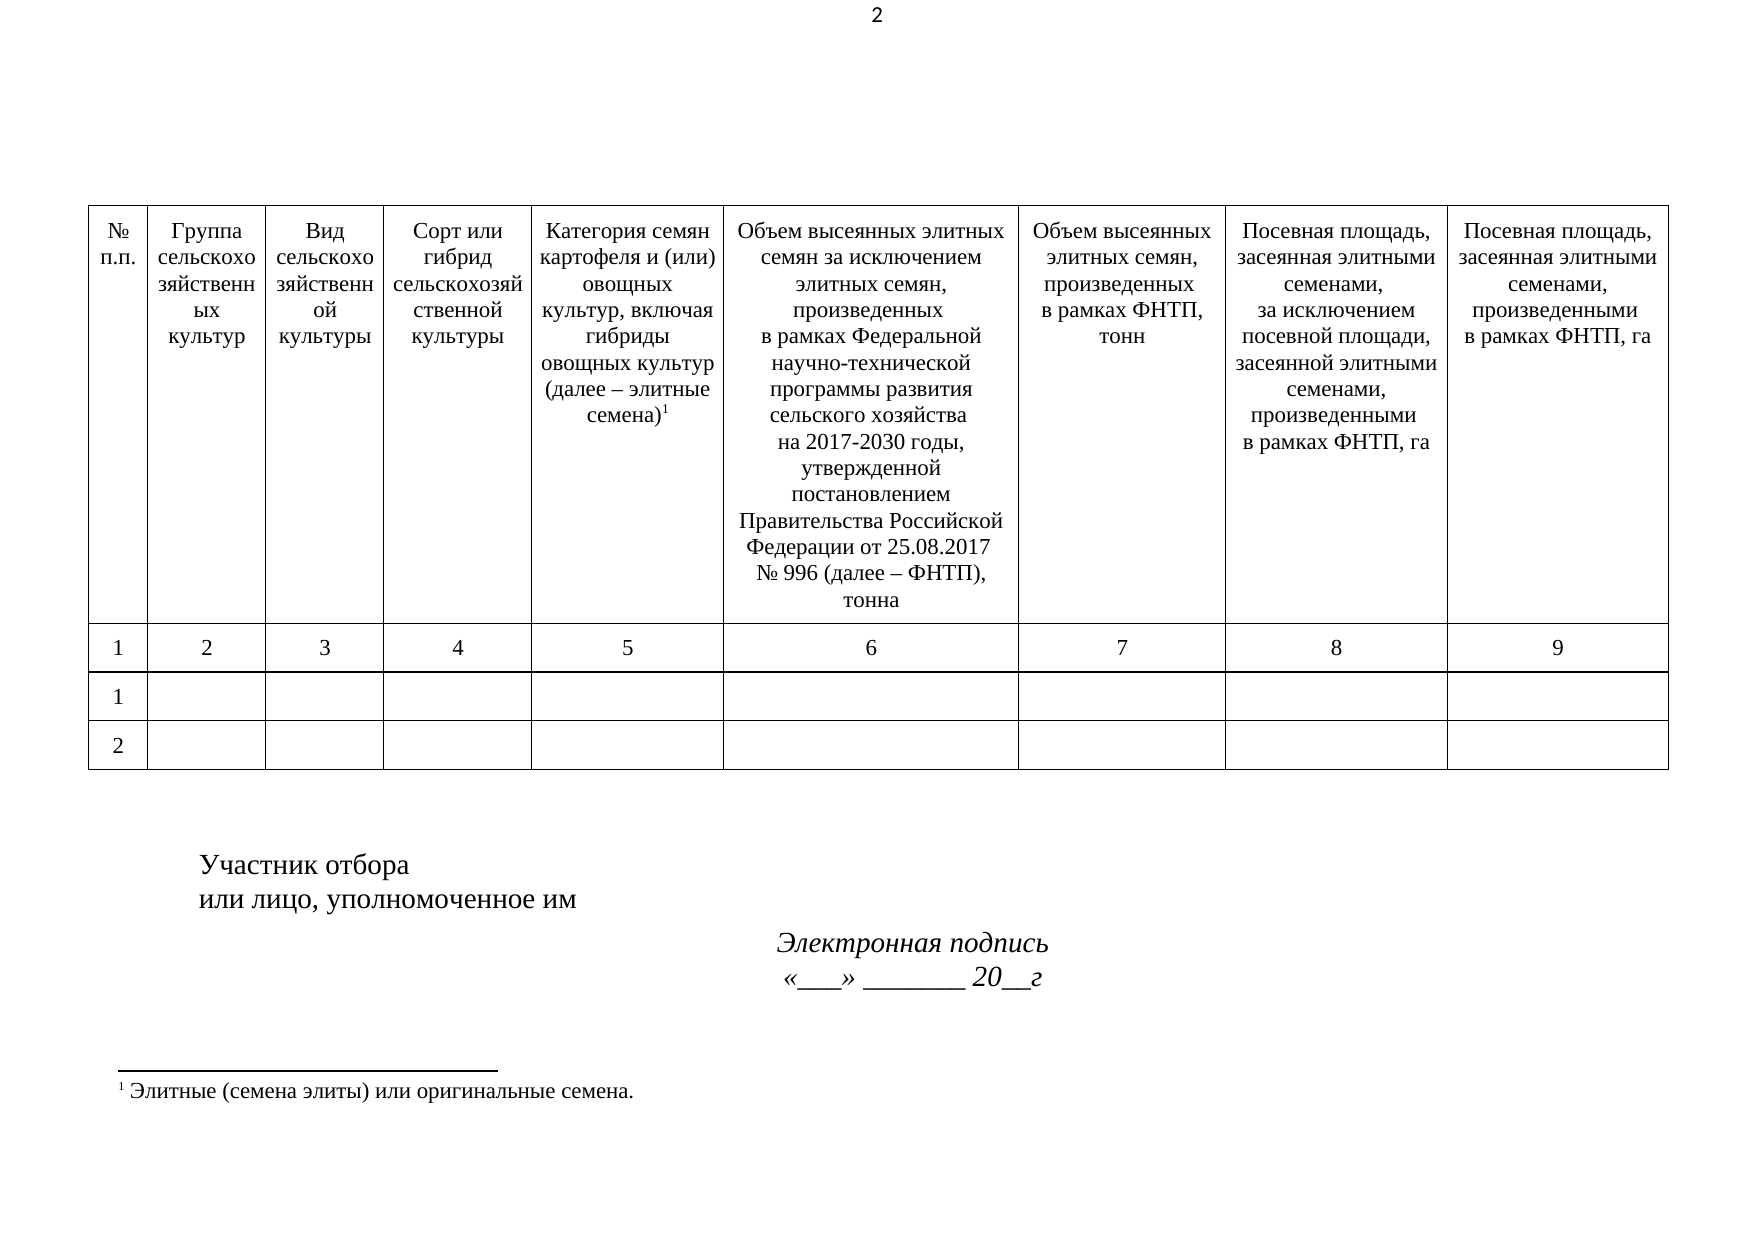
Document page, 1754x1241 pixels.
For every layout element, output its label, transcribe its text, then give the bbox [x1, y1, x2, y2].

table_cell Участник отбора или лицо, уполномоченное им [192, 770, 679, 925]
table_cell 5 [532, 624, 723, 671]
table_cell [1019, 721, 1225, 769]
table_cell 3 [266, 624, 383, 671]
table_cell 6 [724, 624, 1018, 671]
table_cell [384, 673, 531, 720]
table_cell [1019, 673, 1225, 720]
table_cell [1448, 673, 1668, 720]
table_cell 1 [89, 624, 147, 671]
table_cell [384, 721, 531, 769]
table_cell 2 [89, 721, 147, 769]
table_header Посевная площадь, засеянная элитными семенами, произведенными в рамках ФНТП, га [1448, 206, 1668, 623]
table_header Сорт или гибрид сельскохозяйственной культуры [384, 206, 531, 623]
table_cell [532, 721, 723, 769]
table_cell [532, 673, 723, 720]
table_cell [1448, 721, 1668, 769]
table_cell [724, 673, 1018, 720]
text Электронная подпись [118, 925, 1636, 959]
table_header № п.п. [89, 206, 147, 623]
table_cell [148, 721, 265, 769]
table_header Посевная площадь, засеянная элитными семенами, за исключением посевной площади, засеянной элитными семенами, произведенными в рамках ФНТП, га [1226, 206, 1447, 623]
table_cell 4 [384, 624, 531, 671]
table_header Объем высеянных элитных семян за исключением элитных семян, произведенных в рамках Федеральной научно-технической программы развития сельского хозяйства на 2017-2030 годы, утвержденной постановлением Правительства Российской Федерации от 25.08.2017 № 996 (далее – ФНТП), тонна [724, 206, 1018, 623]
table_cell 9 [1448, 624, 1668, 671]
table_cell 8 [1226, 624, 1447, 671]
table_header Группа сельскохозяйственных культур [148, 206, 265, 623]
table_cell [1226, 721, 1447, 769]
table_cell 7 [1019, 624, 1225, 671]
table_cell 1 [89, 673, 147, 720]
table_cell [266, 673, 383, 720]
table_header Объем высеянных элитных семян, произведенных в рамках ФНТП, тонн [1019, 206, 1225, 623]
table_header Категория семян картофеля и (или) овощных культур, включая гибриды овощных культур (далее – элитные семена) [532, 206, 723, 623]
table_cell [148, 673, 265, 720]
table_cell 2 [148, 624, 265, 671]
table_cell [724, 721, 1018, 769]
table_header Вид сельскохозяйственной культуры [266, 206, 383, 623]
table_cell [1226, 673, 1447, 720]
text «___» _______ 20__г [118, 959, 1636, 992]
table_cell [266, 721, 383, 769]
